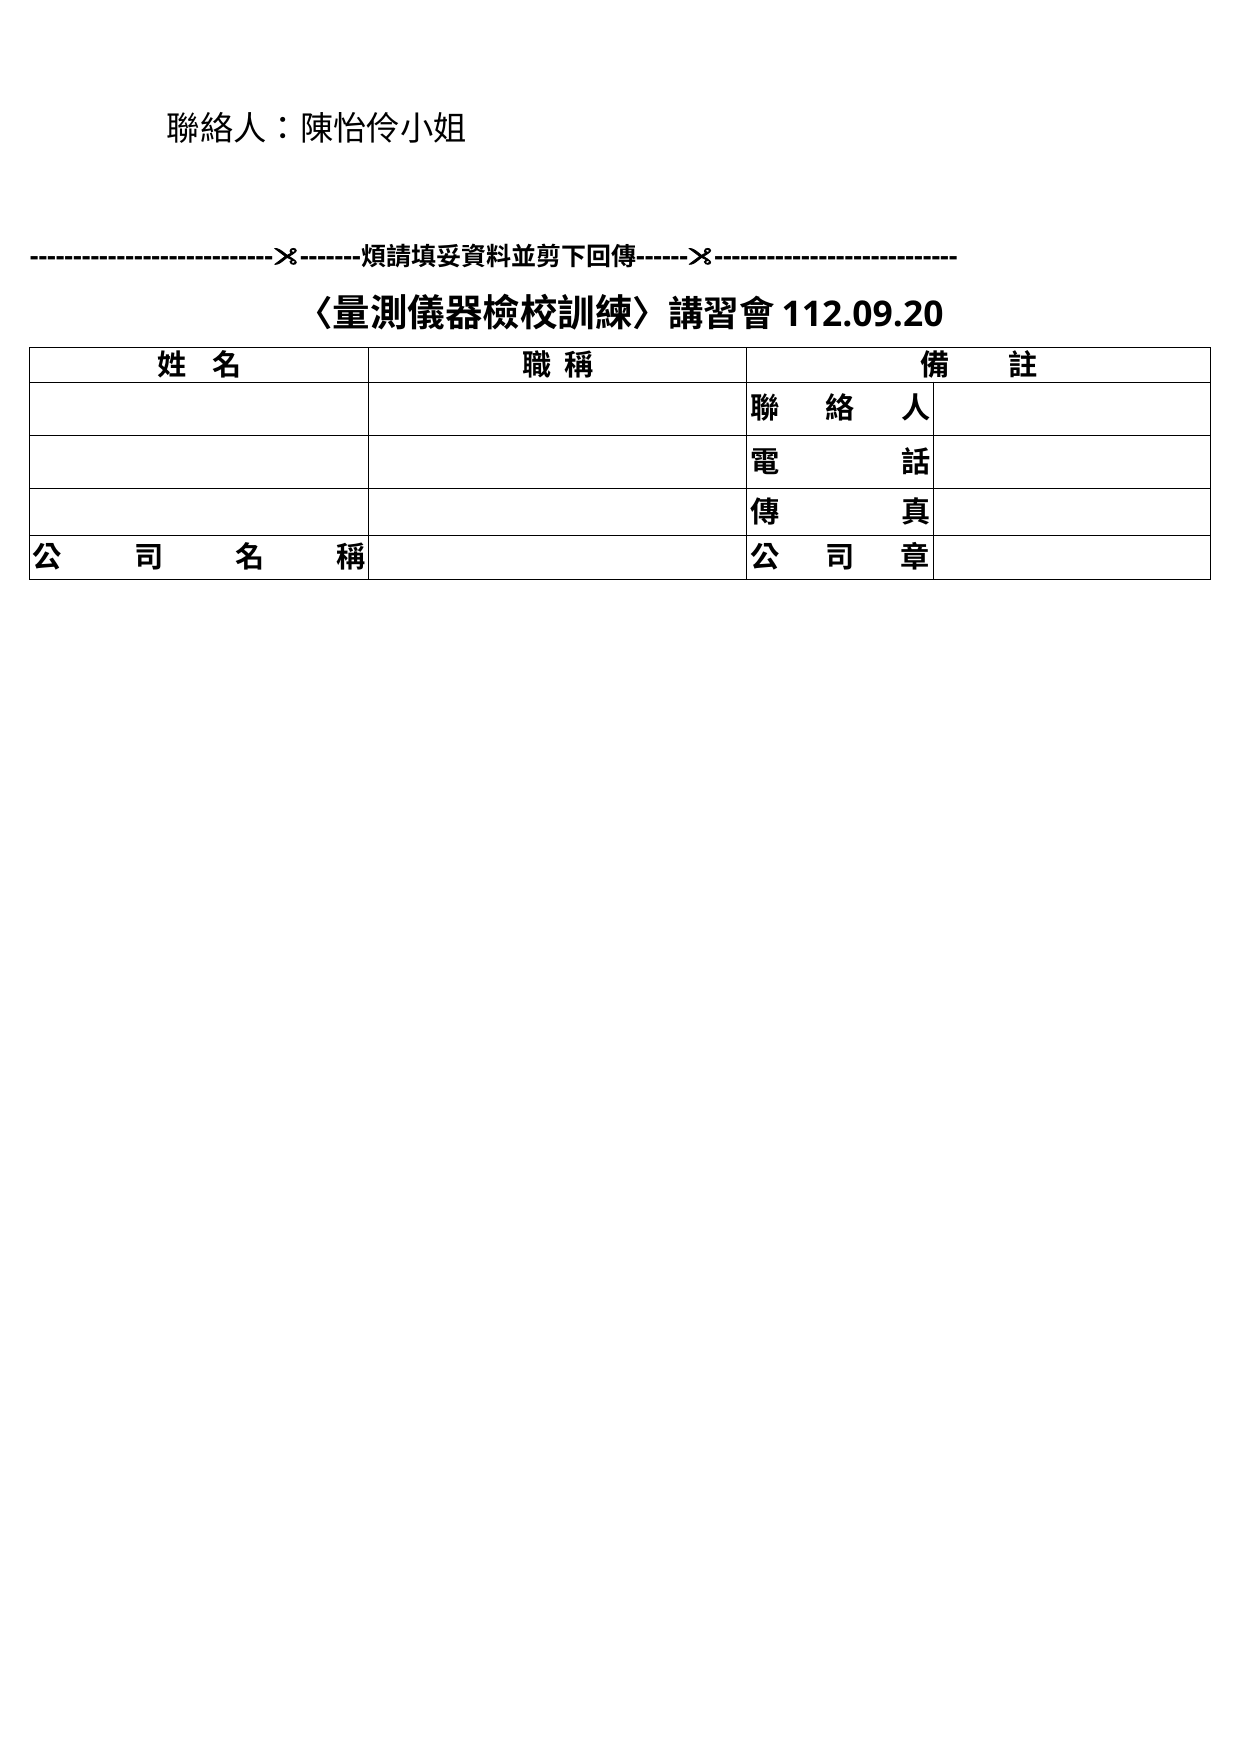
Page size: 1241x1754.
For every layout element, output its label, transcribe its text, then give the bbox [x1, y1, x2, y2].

table_cell [369, 489, 746, 535]
text 聯絡人：陳怡伶小姐 [80, 89, 1211, 164]
table_cell [369, 536, 746, 579]
table_cell [369, 436, 746, 488]
table_cell [30, 489, 368, 535]
table_header 職 稱 [369, 348, 746, 382]
table_cell [934, 383, 1210, 435]
table_header 姓 名 [30, 348, 368, 382]
table_cell 聯絡人 [747, 383, 933, 435]
text -----------------------------------煩請填妥資料並剪下回傳---------------------------------- [29, 239, 1211, 272]
table_cell 傳 真 [747, 489, 933, 535]
table_cell 電 話 [747, 436, 933, 488]
table_cell 公 司 名 稱 [30, 536, 368, 579]
table_header 備 註 [747, 348, 1210, 382]
table_cell [30, 436, 368, 488]
table_cell [369, 383, 746, 435]
table_cell [30, 383, 368, 435]
text 〈量測儀器檢校訓練〉講習會112.09.20 [29, 272, 1211, 347]
table_cell [934, 436, 1210, 488]
table_cell [934, 536, 1210, 579]
table_cell [934, 489, 1210, 535]
table_cell 公 司 章 [747, 536, 933, 579]
